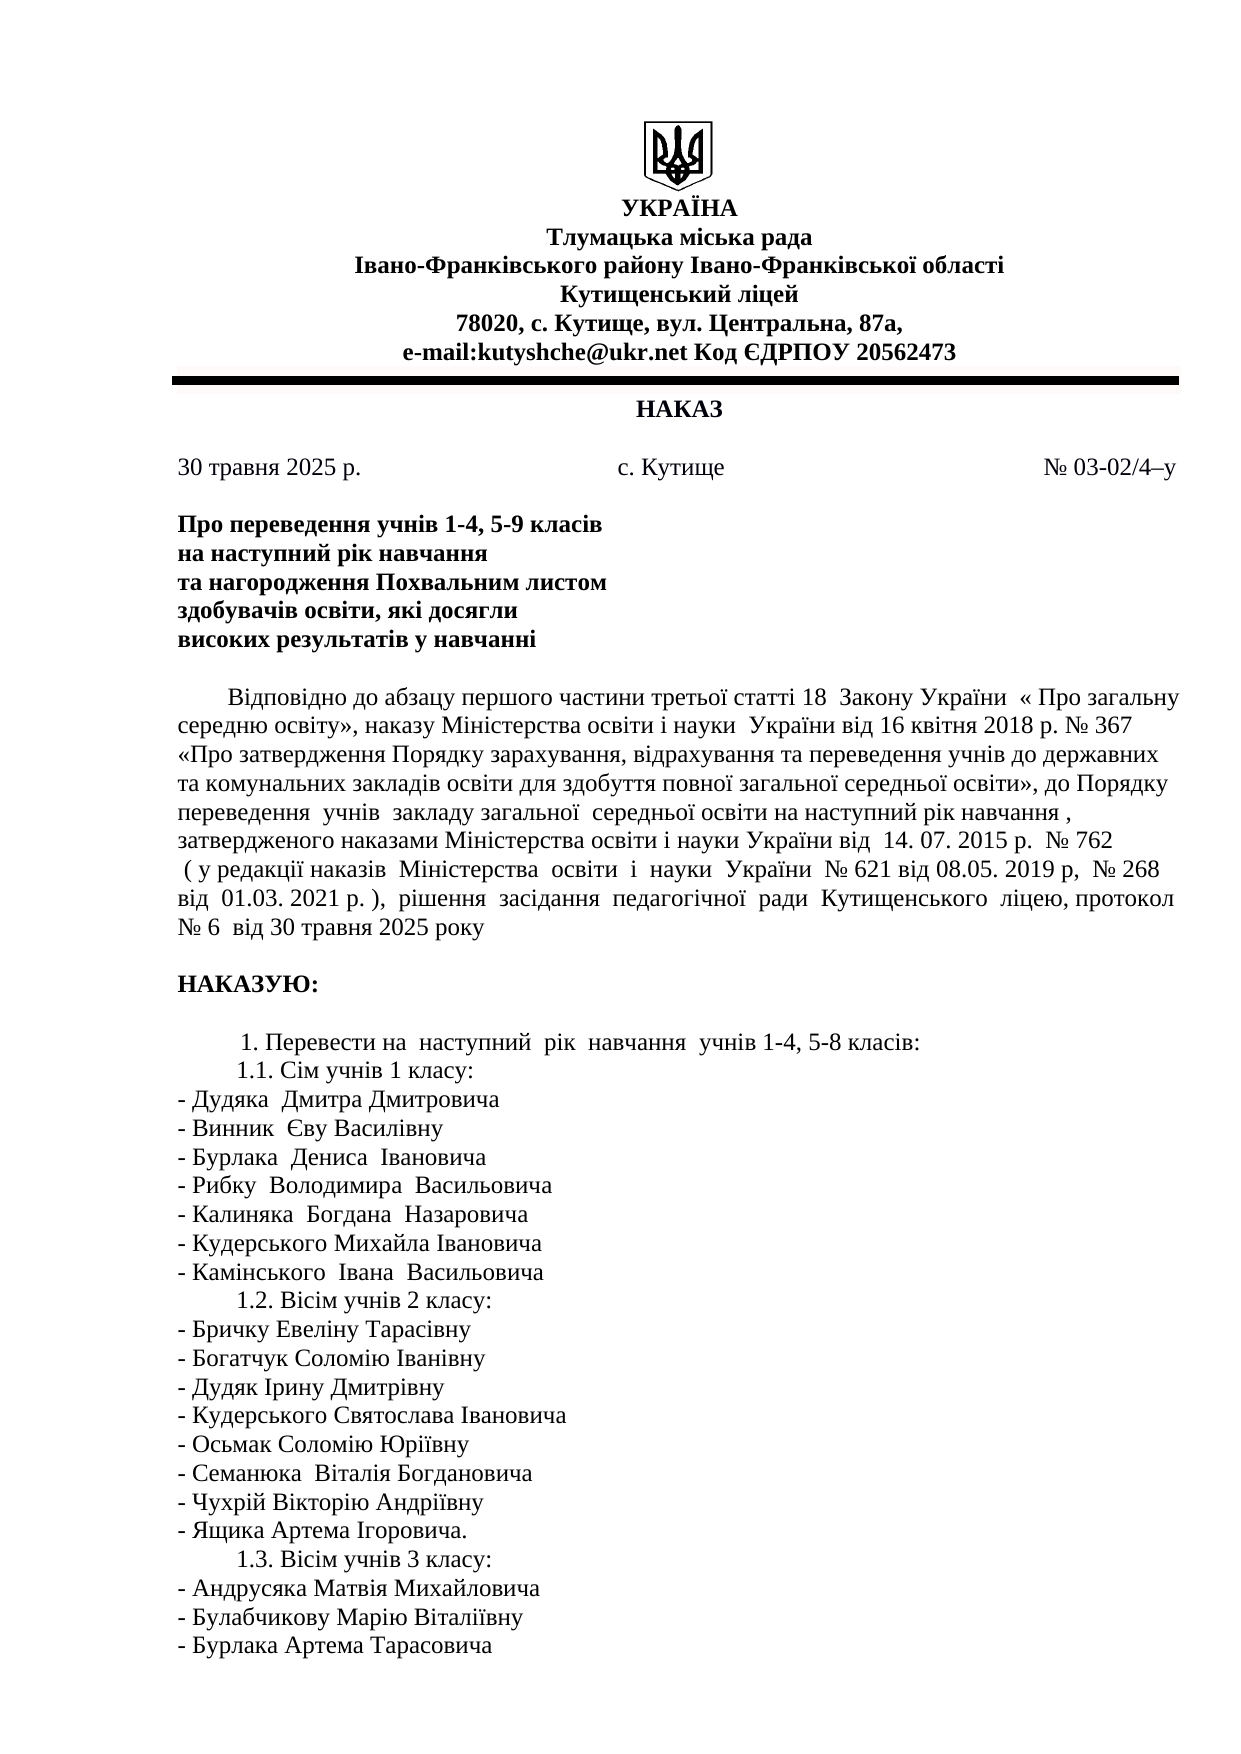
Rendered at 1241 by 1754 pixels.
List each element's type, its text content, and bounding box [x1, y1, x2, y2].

text 78020, с. Кутище, вул. Центральна, 87а, [177, 308, 1181, 337]
text та нагородження Похвальним листом [177, 567, 1181, 596]
text 1.2. Вісім учнів 2 класу: [177, 1286, 1181, 1314]
text - Винник Єву Василівну [177, 1113, 1181, 1142]
text 1. Перевести на наступний рік навчання учнів 1-4, 5-8 класів: [177, 1027, 1181, 1056]
text - Бурлака Артема Тарасовича [177, 1631, 1181, 1659]
text 1.3. Вісім учнів 3 класу: [177, 1544, 1181, 1573]
text Про переведення учнів 1-4, 5-9 класів [177, 509, 1181, 538]
text 30 травня 2025 р. с. Кутище № 03-02/4–у [177, 452, 1181, 481]
text - Кудерського Святослава Івановича [177, 1401, 1181, 1429]
text - Осьмак Соломію Юріївну [177, 1429, 1181, 1458]
text здобувачів освіти, які досягли [177, 596, 1181, 624]
text - Дудяка Дмитра Дмитровича [177, 1084, 1181, 1113]
text - Бричку Евеліну Тарасівну [177, 1314, 1181, 1343]
text - Ящика Артема Ігоровича. [177, 1516, 1181, 1544]
text високих результатів у навчанні [177, 624, 1181, 653]
text Кутищенський ліцей [177, 279, 1181, 308]
text НАКАЗ [177, 394, 1181, 423]
list Відповідно до абзацу першого частини третьої статті 18 Закону України « Про загальну середню освіту», наказу Міністерства освіти і науки України від 16 квітня 2018 р. № 367 «Про затвердження Порядку зарахування, відрахування та переведення учнів до державних та комунальних закладів освіти для здобуття повної загальної середньої освіти», до Порядку переведення учнів закладу загальної середньої освіти на наступний рік навчання , затвердженого наказами Міністерства освіти і науки України від 14. 07. 2015 р. № 762 [177, 682, 1181, 854]
text - Калиняка Богдана Назаровича [177, 1199, 1181, 1228]
list НАКАЗУЮ: [177, 969, 1181, 998]
text - Дудяк Ірину Дмитрівну [177, 1372, 1181, 1401]
text УКРАЇНА [177, 147, 1181, 222]
list ( у редакції наказів Міністерства освіти і науки України № 621 від 08.05. 2019 р, № 268 від 01.03. 2021 р. ), рішення засідання педагогічної ради Кутищенського ліцею, протокол № 6 від 30 травня 2025 року [177, 854, 1181, 969]
text e-mail:kutyshche@ukr.net Код ЄДРПОУ 20562473 [177, 337, 1181, 366]
text - Бурлака Дениса Івановича [177, 1142, 1181, 1171]
text - Чухрій Вікторію Андріївну [177, 1487, 1181, 1516]
text на наступний рік навчання [177, 538, 1181, 567]
text - Богатчук Соломію Іванівну [177, 1343, 1181, 1372]
text - Семанюка Віталія Богдановича [177, 1458, 1181, 1487]
text Івано-Франківського району Івано-Франківської області [177, 251, 1181, 279]
text - Булабчикову Марію Віталіївну [177, 1602, 1181, 1631]
text - Кудерського Михайла Івановича [177, 1228, 1181, 1257]
text - Рибку Володимира Васильовича [177, 1171, 1181, 1199]
text - Андрусяка Матвія Михайловича [177, 1573, 1181, 1602]
text 1.1. Сім учнів 1 класу: [177, 1056, 1181, 1084]
subtitle Тлумацька міська рада [177, 222, 1181, 251]
text - Камінського Івана Васильовича [177, 1257, 1181, 1286]
